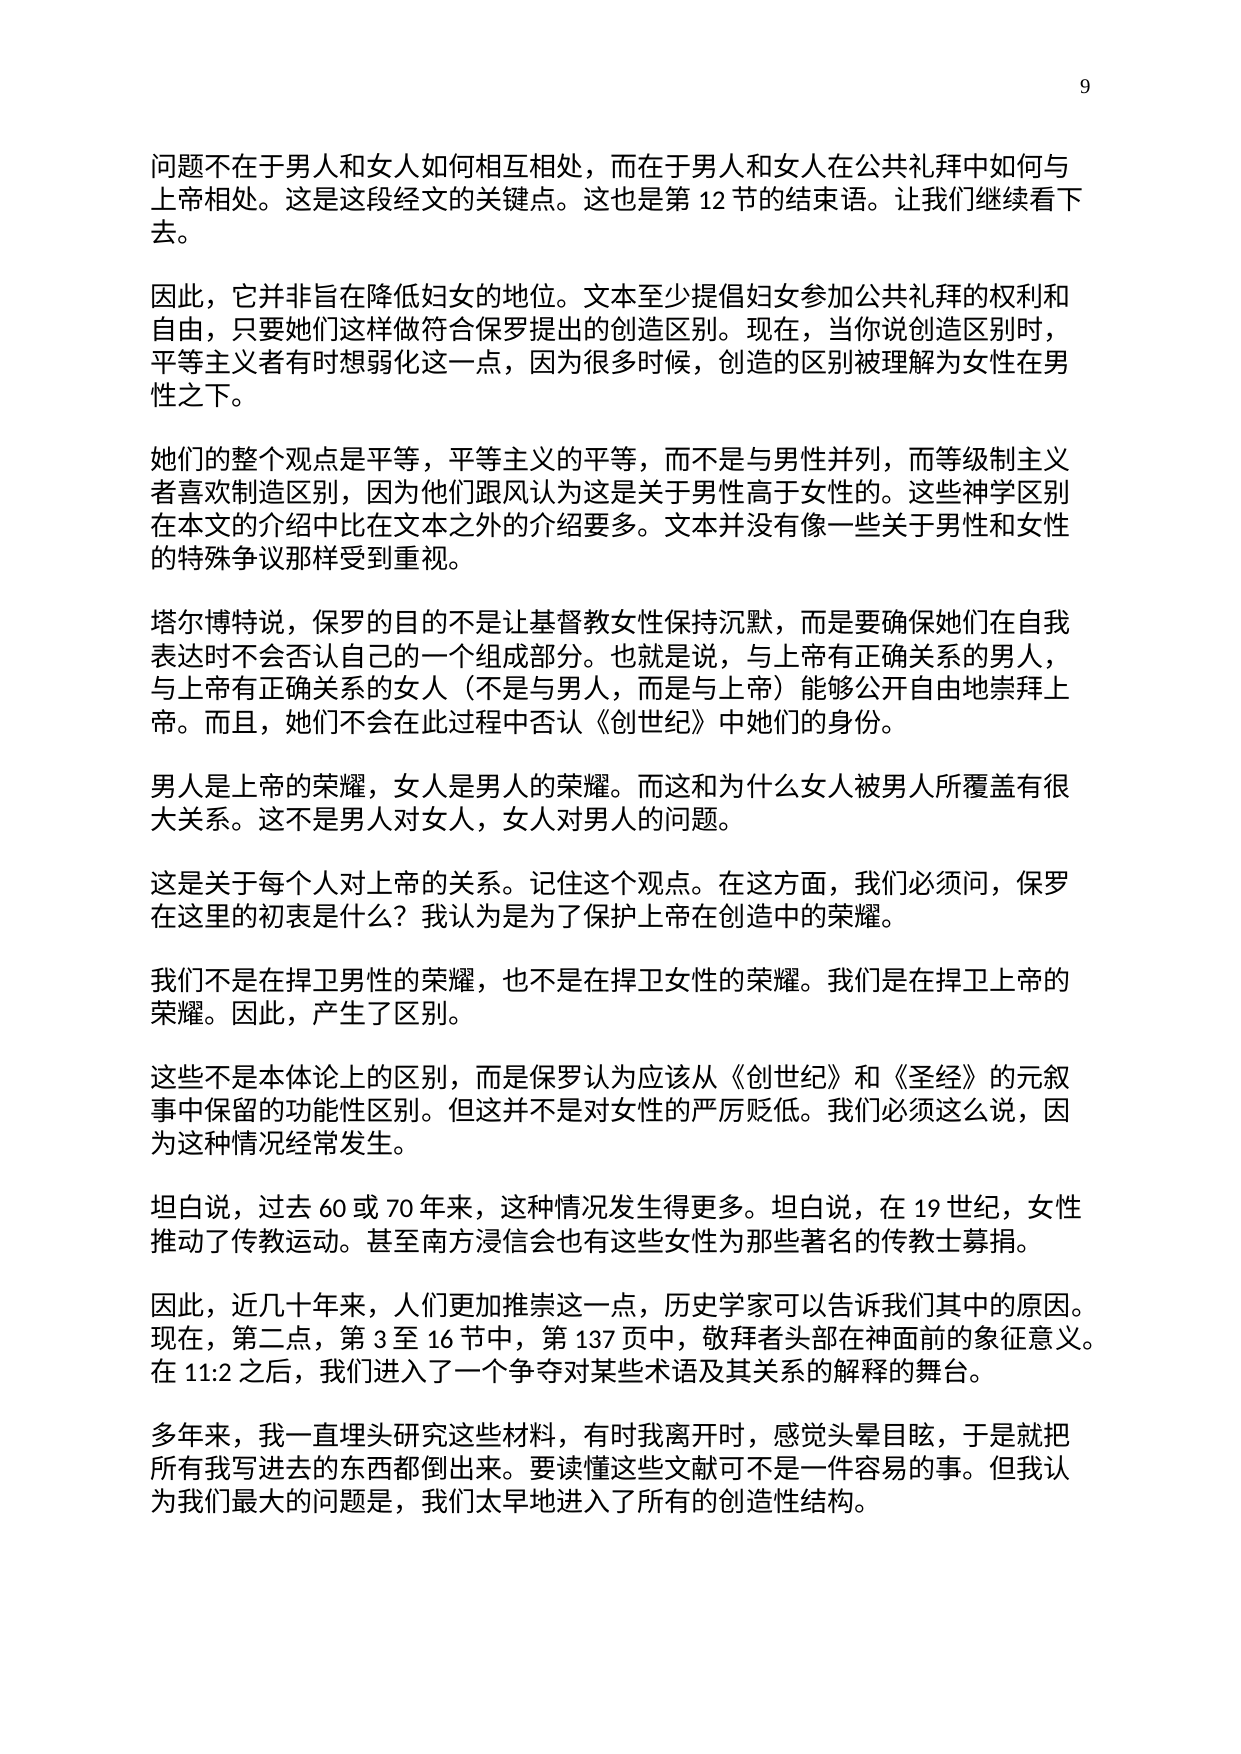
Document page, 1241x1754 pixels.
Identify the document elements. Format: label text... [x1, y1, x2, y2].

text 因此，近几十年来，人们更加推崇这一点，历史学家可以告诉我们其中的原因。现在，第二点，第 3 至 16 节中，第 137 页中，敬拜者头部在神面前的象征意义。在 11:2 之后，我们进入了一个争夺对某些术语及其关系的解释的舞台。 [150, 1289, 1090, 1388]
text 坦白说，过去 60 或 70 年来，这种情况发生得更多。坦白说，在 19 世纪，女性推动了传教运动。甚至南方浸信会也有这些女性为那些著名的传教士募捐。 [150, 1192, 1090, 1258]
text 她们的整个观点是平等，平等主义的平等，而不是与男性并列，而等级制主义者喜欢制造区别，因为他们跟风认为这是关于男性高于女性的。这些神学区别在本文的介绍中比在文本之外的介绍要多。文本并没有像一些关于男性和女性的特殊争议那样受到重视。 [150, 443, 1090, 576]
text 我们不是在捍卫男性的荣耀，也不是在捍卫女性的荣耀。我们是在捍卫上帝的荣耀。因此，产生了区别。 [150, 964, 1090, 1030]
text 男人是上帝的荣耀，女人是男人的荣耀。而这和为什么女人被男人所覆盖有很大关系。这不是男人对女人，女人对男人的问题。 [150, 770, 1090, 836]
text 多年来，我一直埋头研究这些材料，有时我离开时，感觉头晕目眩，于是就把所有我写进去的东西都倒出来。要读懂这些文献可不是一件容易的事。但我认为我们最大的问题是，我们太早地进入了所有的创造性结构。 [150, 1419, 1090, 1518]
text 这是关于每个人对上帝的关系。记住这个观点。在这方面，我们必须问，保罗在这里的初衷是什么？我认为是为了保护上帝在创造中的荣耀。 [150, 867, 1090, 933]
text 塔尔博特说，保罗的目的不是让基督教女性保持沉默，而是要确保她们在自我表达时不会否认自己的一个组成部分。也就是说，与上帝有正确关系的男人，与上帝有正确关系的女人（不是与男人，而是与上帝）能够公开自由地崇拜上帝。而且，她们不会在此过程中否认《创世纪》中她们的身份。 [150, 607, 1090, 739]
text 这些不是本体论上的区别，而是保罗认为应该从《创世纪》和《圣经》的元叙事中保留的功能性区别。但这并不是对女性的严厉贬低。我们必须这么说，因为这种情况经常发生。 [150, 1061, 1090, 1161]
text 问题不在于男人和女人如何相互相处，而在于男人和女人在公共礼拜中如何与上帝相处。这是这段经文的关键点。这也是第 12 节的结束语。让我们继续看下去。 [150, 150, 1090, 249]
text 因此，它并非旨在降低妇女的地位。文本至少提倡妇女参加公共礼拜的权利和自由，只要她们这样做符合保罗提出的创造区别。现在，当你说创造区别时，平等主义者有时想弱化这一点，因为很多时候，创造的区别被理解为女性在男性之下。 [150, 280, 1090, 412]
